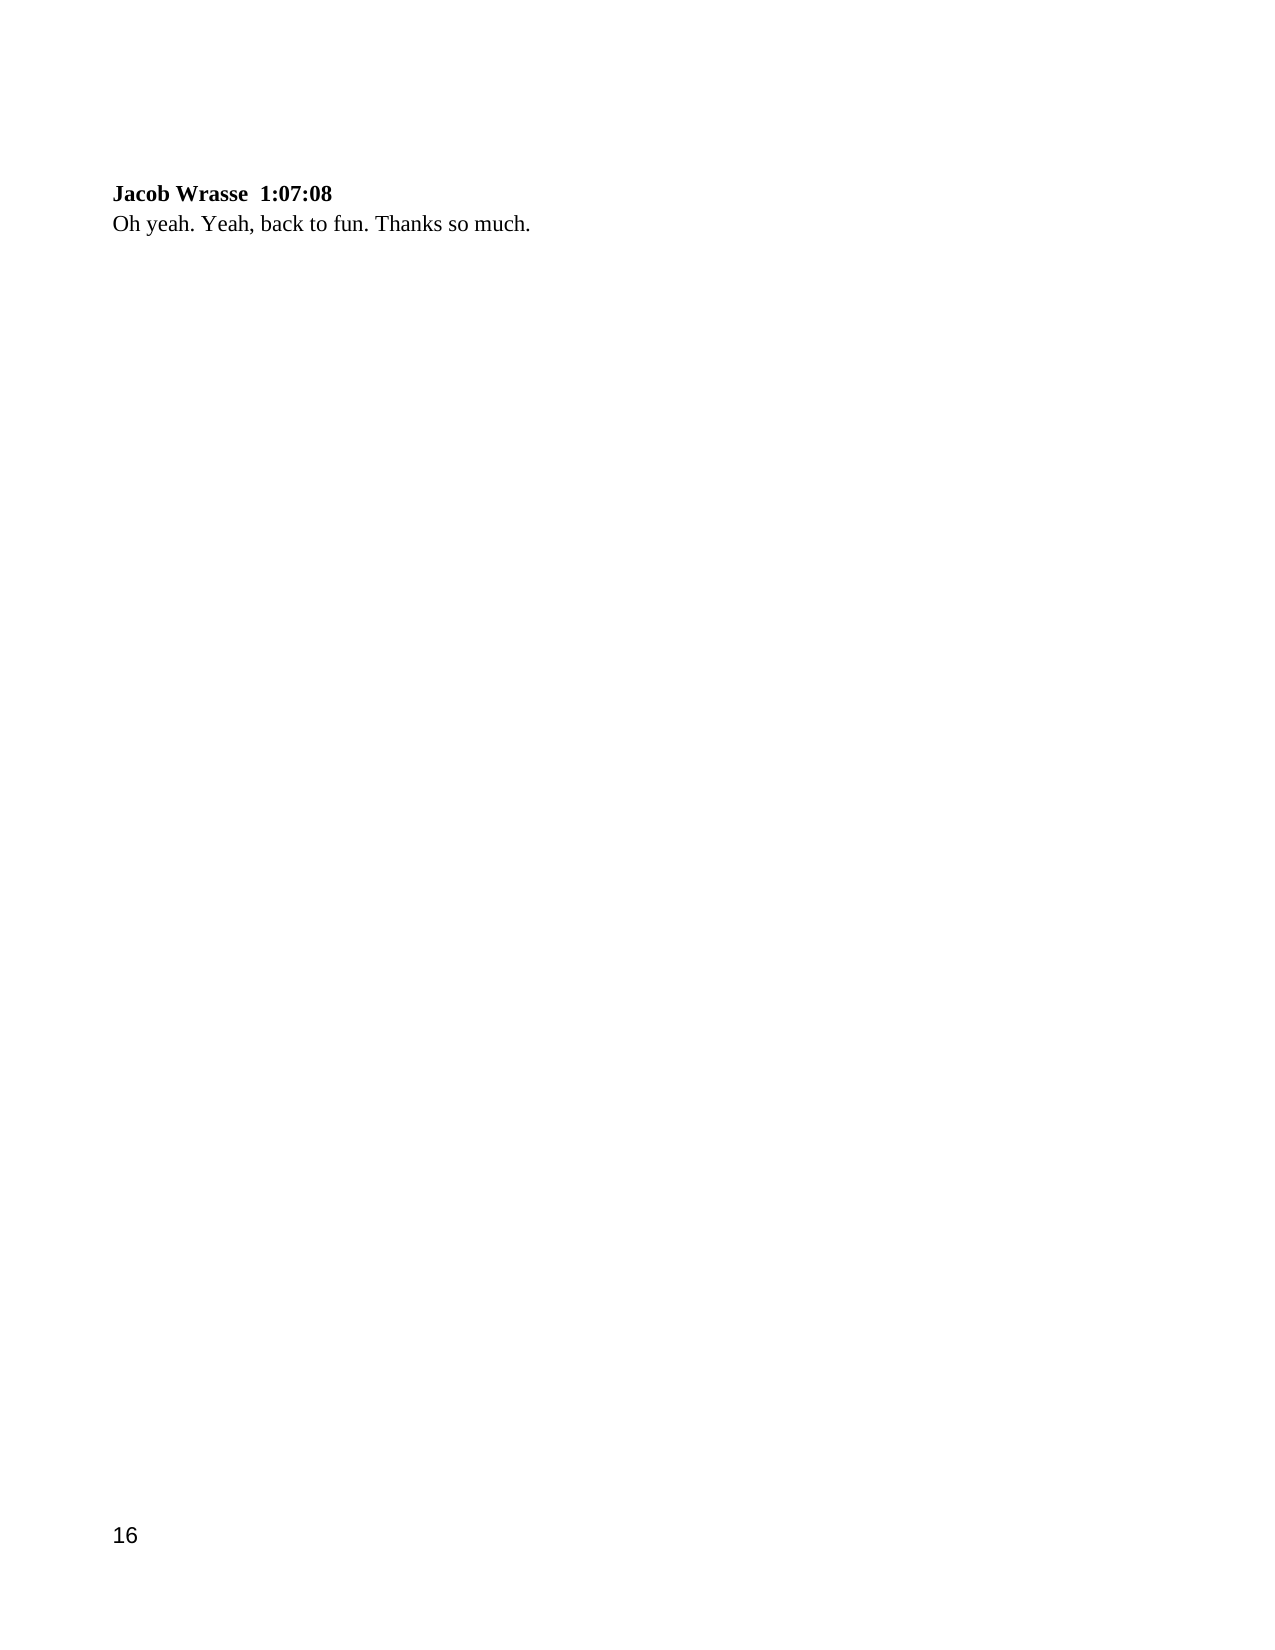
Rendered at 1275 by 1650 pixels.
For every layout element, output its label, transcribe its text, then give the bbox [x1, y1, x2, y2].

text Oh yeah. Yeah, back to fun. Thanks so much. [112, 210, 1162, 237]
text Jacob Wrasse 1:07:08 [112, 180, 1162, 207]
